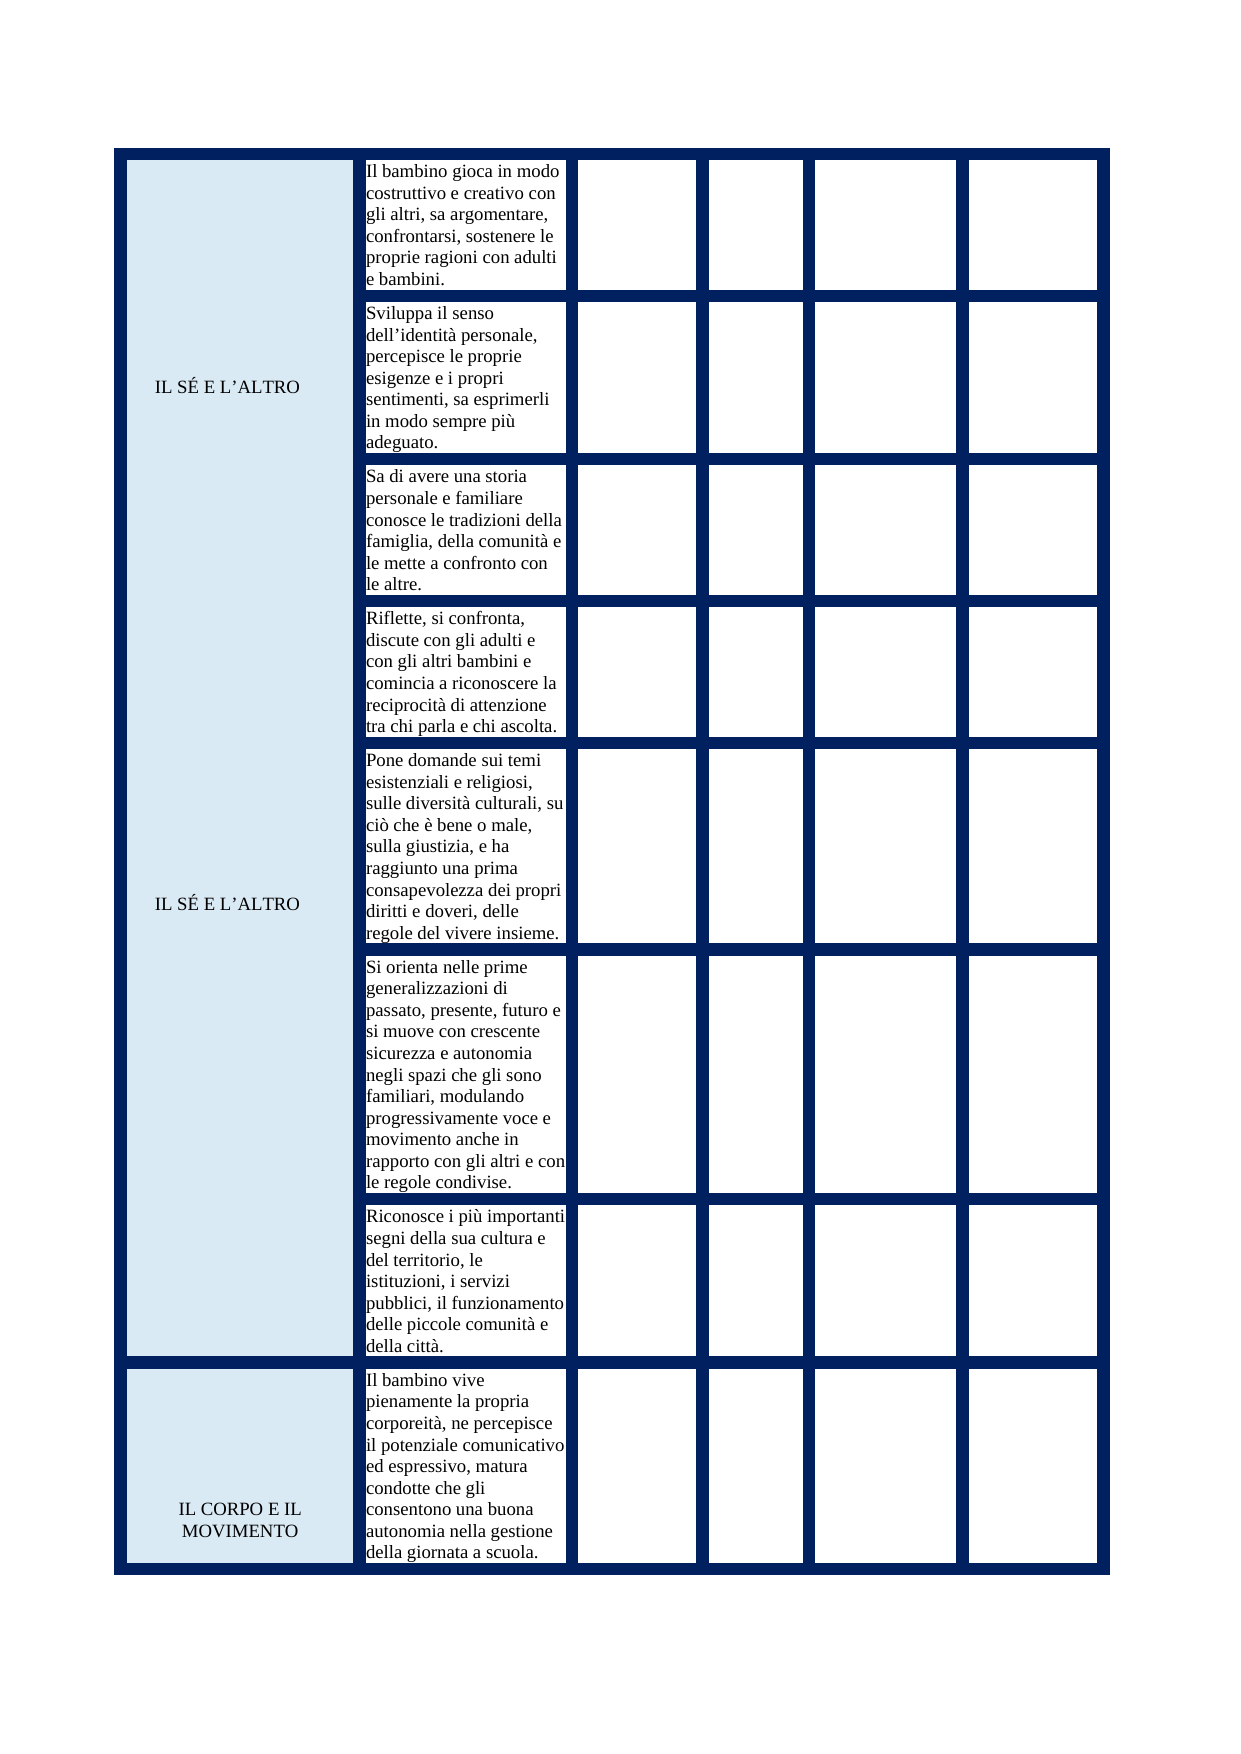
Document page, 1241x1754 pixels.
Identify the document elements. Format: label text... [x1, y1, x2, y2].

table_cell [815, 465, 956, 595]
table_cell [815, 1369, 956, 1563]
table_cell [709, 160, 803, 289]
table_cell [709, 956, 803, 1193]
table_cell [578, 465, 696, 595]
table_cell IL SÉ E L’ALTRO IL SÉ E L’ALTRO [127, 160, 353, 1356]
table_cell Riflette, si confronta, discute con gli adulti e con gli altri bambini e comincia a riconoscere la reciprocità di attenzione tra chi parla e chi ascolta. [366, 607, 566, 737]
table_cell [815, 160, 956, 289]
table_cell [969, 160, 1097, 289]
table_cell Pone domande sui temi esistenziali e religiosi, sulle diversità culturali, su ciò che è bene o male, sulla giustizia, e ha raggiunto una prima consapevolezza dei propri diritti e doveri, delle regole del vivere insieme. [366, 749, 566, 943]
table_cell Sa di avere una storia personale e familiare conosce le tradizioni della famiglia, della comunità e le mette a confronto con le altre. [366, 465, 566, 595]
table_cell [709, 1205, 803, 1356]
table_cell [815, 1205, 956, 1356]
table_cell [578, 1205, 696, 1356]
table_cell [969, 465, 1097, 595]
table_cell [578, 1369, 696, 1563]
table_cell [709, 749, 803, 943]
table_cell [709, 465, 803, 595]
table_cell [815, 956, 956, 1193]
table_cell Si orienta nelle prime generalizzazioni di passato, presente, futuro e si muove con crescente sicurezza e autonomia negli spazi che gli sono familiari, modulando progressivamente voce e movimento anche in rapporto con gli altri e con le regole condivise. [366, 956, 566, 1193]
table_cell [969, 1205, 1097, 1356]
table_cell Sviluppa il senso dell’identità personale, percepisce le proprie esigenze e i propri sentimenti, sa esprimerli in modo sempre più adeguato. [366, 302, 566, 453]
table_cell [969, 956, 1097, 1193]
table_cell [969, 749, 1097, 943]
table_cell Il bambino gioca in modo costruttivo e creativo con gli altri, sa argomentare, confrontarsi, sostenere le proprie ragioni con adulti e bambini. [366, 160, 566, 289]
table_cell [578, 749, 696, 943]
table_cell Il bambino vive pienamente la propria corporeità, ne percepisce il potenziale comunicativo ed espressivo, matura condotte che gli consentono una buona autonomia nella gestione della giornata a scuola. [366, 1369, 566, 1563]
table_cell [709, 302, 803, 453]
table_cell [578, 607, 696, 737]
table_cell [969, 302, 1097, 453]
table_cell [969, 1369, 1097, 1563]
table_cell [815, 302, 956, 453]
table_cell Riconosce i più importanti segni della sua cultura e del territorio, le istituzioni, i servizi pubblici, il funzionamento delle piccole comunità e della città. [366, 1205, 566, 1356]
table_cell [127, 1369, 353, 1563]
table_cell [578, 956, 696, 1193]
table_cell [815, 607, 956, 737]
table_cell [815, 749, 956, 943]
table_cell [709, 1369, 803, 1563]
table_cell [578, 302, 696, 453]
table_cell [578, 160, 696, 289]
table_cell [969, 607, 1097, 737]
table_cell [709, 607, 803, 737]
